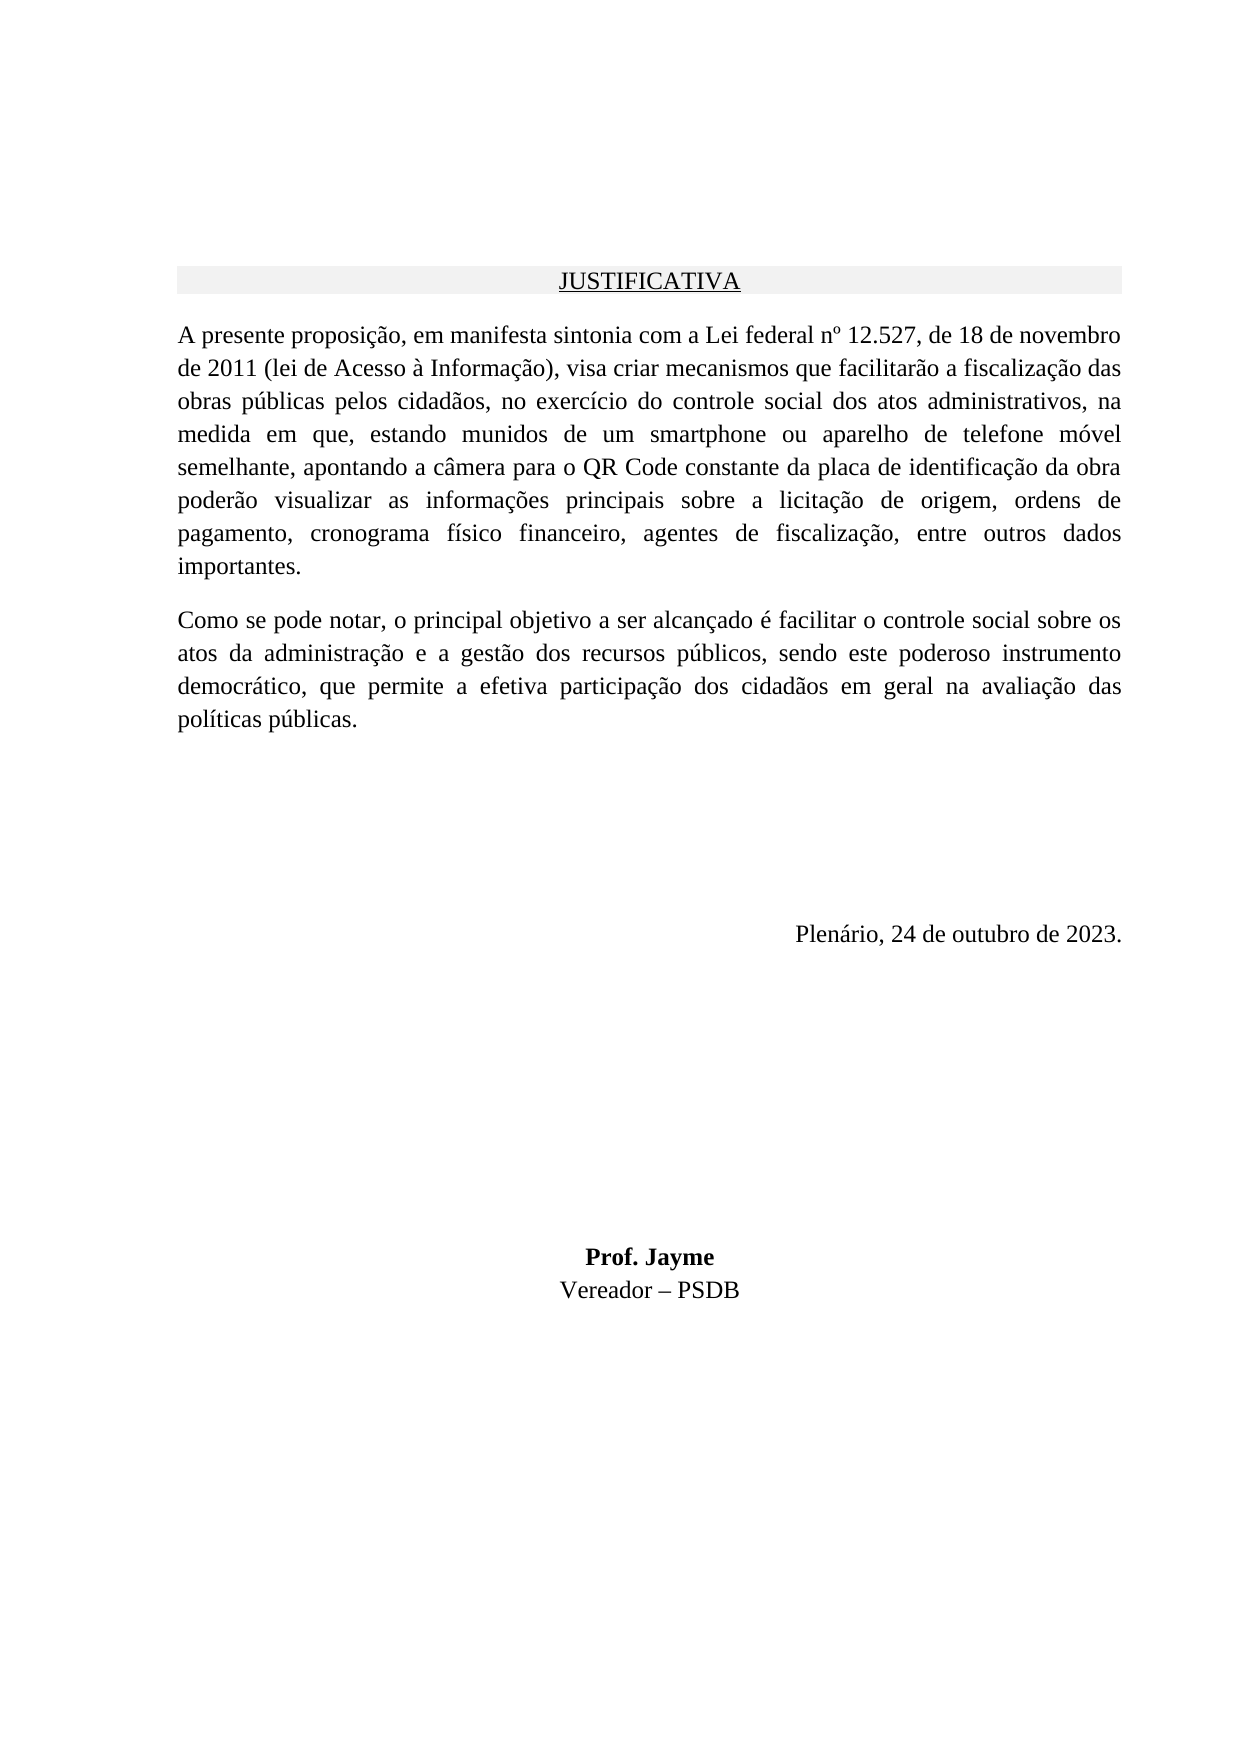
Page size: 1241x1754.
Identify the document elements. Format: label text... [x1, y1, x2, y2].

text Plenário, 24 de outubro de 2023. [177, 919, 1122, 948]
text Prof. Jayme [177, 1242, 1122, 1271]
text Como se pode notar, o principal objetivo a ser alcançado é facilitar o controle social sobre os atos da administração e a gestão dos recursos públicos, sendo este poderoso instrumento democrático, que permite a efetiva participação dos cidadãos em geral na avaliação das políticas públicas. [177, 605, 1122, 732]
text JUSTIFICATIVA [177, 266, 1122, 294]
text Vereador – PSDB [177, 1275, 1122, 1304]
text A presente proposição, em manifesta sintonia com a Lei federal nº 12.527, de 18 de novembro de 2011 (lei de Acesso à Informação), visa criar mecanismos que facilitarão a fiscalização das obras públicas pelos cidadãos, no exercício do controle social dos atos administrativos, na medida em que, estando munidos de um smartphone ou aparelho de telefone móvel semelhante, apontando a câmera para o QR Code constante da placa de identificação da obra poderão visualizar as informações principais sobre a licitação de origem, ordens de pagamento, cronograma físico financeiro, agentes de fiscalização, entre outros dados importantes. [177, 320, 1122, 579]
